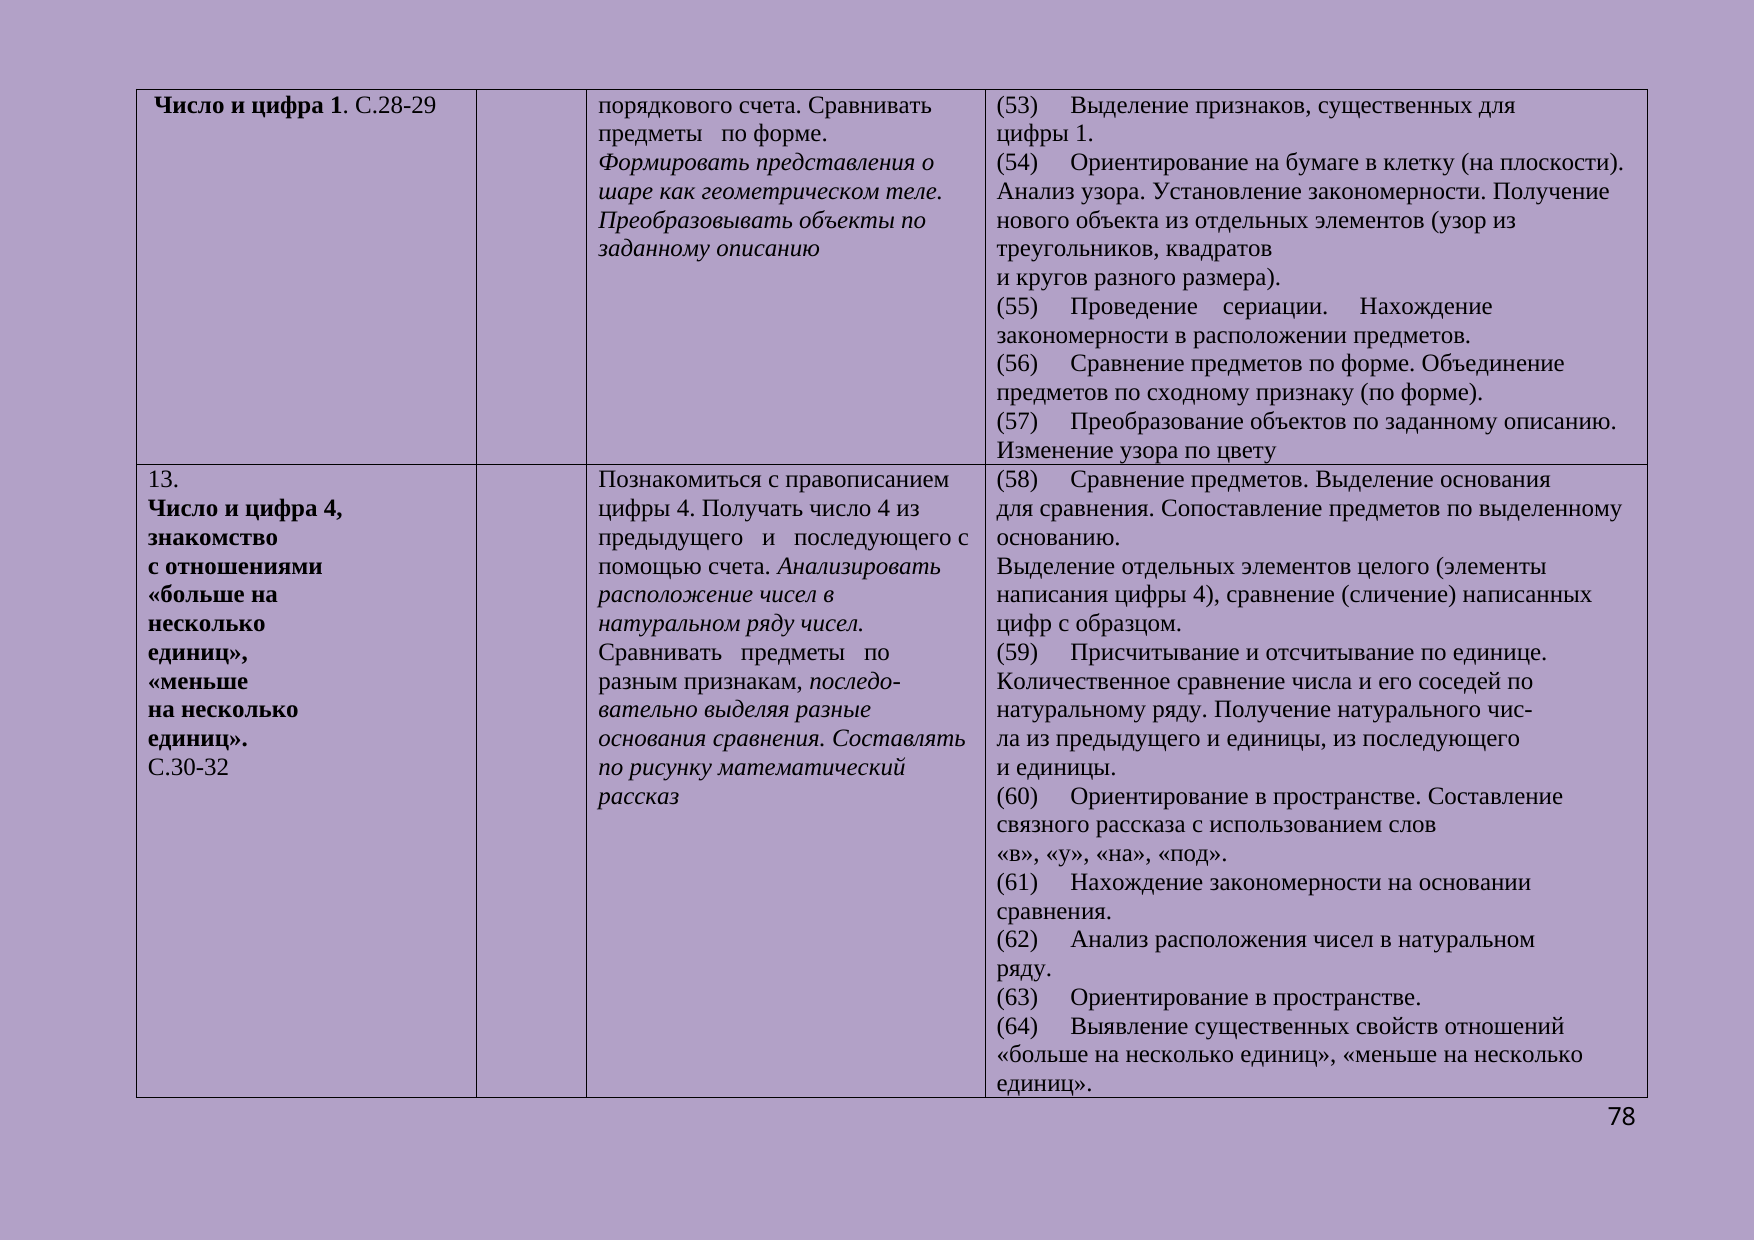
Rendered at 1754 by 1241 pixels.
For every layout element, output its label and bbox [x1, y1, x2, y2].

table_cell [477, 465, 586, 1097]
table_cell [137, 465, 476, 1097]
table_cell [986, 465, 1647, 1097]
table_cell [477, 90, 586, 463]
table_cell [587, 465, 985, 1097]
table_cell [587, 90, 985, 463]
table_cell [986, 90, 1647, 463]
table_cell [137, 90, 476, 463]
